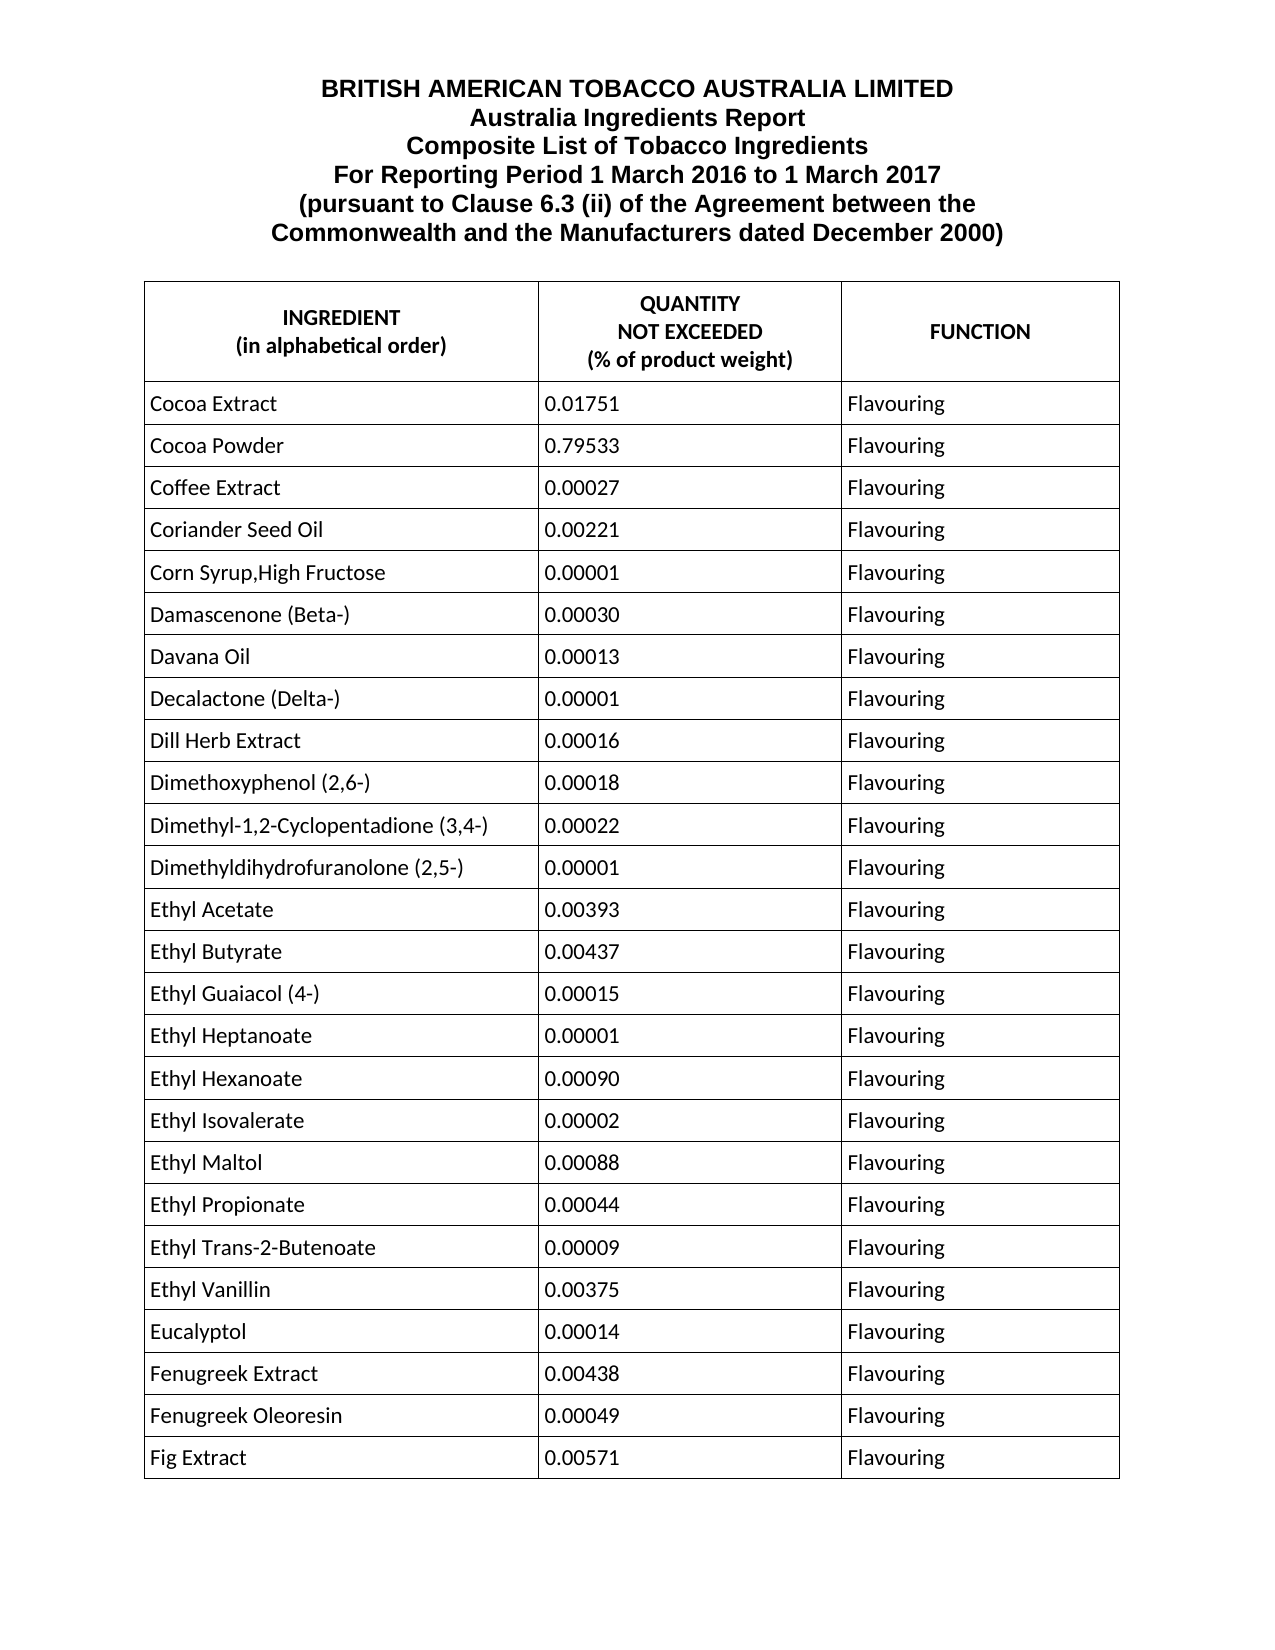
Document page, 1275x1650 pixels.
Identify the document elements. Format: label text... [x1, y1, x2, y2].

table_cell 0.00001 [539, 678, 841, 719]
table_cell 0.00001 [539, 551, 841, 592]
table_header INGREDIENT (in alphabetical order) [145, 282, 538, 381]
table_cell Fenugreek Oleoresin [145, 1395, 538, 1436]
table_header QUANTITY NOT EXCEEDED (% of product weight) [539, 282, 841, 381]
table_cell Flavouring [842, 973, 1119, 1014]
table_cell Ethyl Heptanoate [145, 1015, 538, 1056]
table_cell Flavouring [842, 889, 1119, 930]
table_cell 0.00013 [539, 635, 841, 677]
table_cell Ethyl Guaiacol (4-) [145, 973, 538, 1014]
table_cell Flavouring [842, 1015, 1119, 1056]
table_cell Fenugreek Extract [145, 1353, 538, 1394]
table_cell Flavouring [842, 1353, 1119, 1394]
table_cell Flavouring [842, 1226, 1119, 1267]
table_cell Flavouring [842, 1268, 1119, 1309]
table_cell Flavouring [842, 551, 1119, 592]
table_cell Flavouring [842, 1100, 1119, 1141]
table_cell Decalactone (Delta-) [145, 678, 538, 719]
table_cell Ethyl Propionate [145, 1184, 538, 1225]
table_cell Ethyl Butyrate [145, 931, 538, 972]
table_cell Fig Extract [145, 1437, 538, 1478]
table_cell Dimethoxyphenol (2,6-) [145, 762, 538, 803]
table_cell Dill Herb Extract [145, 720, 538, 761]
table_cell Flavouring [842, 846, 1119, 887]
table_cell 0.00002 [539, 1100, 841, 1141]
table_cell Dimethyldihydrofuranolone (2,5-) [145, 846, 538, 887]
table_cell 0.00221 [539, 509, 841, 550]
table_cell 0.00001 [539, 846, 841, 887]
table_cell Cocoa Powder [145, 425, 538, 466]
table_cell Flavouring [842, 1310, 1119, 1352]
table_cell Ethyl Isovalerate [145, 1100, 538, 1141]
table_cell Flavouring [842, 382, 1119, 423]
table_cell Ethyl Acetate [145, 889, 538, 930]
table_cell 0.00027 [539, 467, 841, 508]
table_cell Coffee Extract [145, 467, 538, 508]
table_cell 0.00393 [539, 889, 841, 930]
table_cell Coriander Seed Oil [145, 509, 538, 550]
table_cell 0.00438 [539, 1353, 841, 1394]
table_cell 0.00018 [539, 762, 841, 803]
table_cell Cocoa Extract [145, 382, 538, 423]
table_header FUNCTION [842, 282, 1119, 381]
table_cell Flavouring [842, 1184, 1119, 1225]
table_cell Ethyl Hexanoate [145, 1057, 538, 1098]
table_cell 0.00049 [539, 1395, 841, 1436]
table_cell Flavouring [842, 467, 1119, 508]
table_cell Flavouring [842, 804, 1119, 845]
table_cell Damascenone (Beta-) [145, 593, 538, 634]
table_cell Eucalyptol [145, 1310, 538, 1352]
table_cell Flavouring [842, 1437, 1119, 1478]
table_cell Flavouring [842, 635, 1119, 677]
table_cell Ethyl Trans-2-Butenoate [145, 1226, 538, 1267]
table_cell 0.00015 [539, 973, 841, 1014]
table_cell 0.01751 [539, 382, 841, 423]
table_cell Corn Syrup,High Fructose [145, 551, 538, 592]
table_cell Ethyl Maltol [145, 1142, 538, 1183]
table_cell Davana Oil [145, 635, 538, 677]
table_cell 0.00030 [539, 593, 841, 634]
table_cell Flavouring [842, 931, 1119, 972]
table_cell Dimethyl-1,2-Cyclopentadione (3,4-) [145, 804, 538, 845]
table_cell Flavouring [842, 1142, 1119, 1183]
table_cell 0.00001 [539, 1015, 841, 1056]
table_cell 0.00090 [539, 1057, 841, 1098]
table_cell 0.00571 [539, 1437, 841, 1478]
table_cell 0.79533 [539, 425, 841, 466]
table_cell 0.00022 [539, 804, 841, 845]
table_cell 0.00375 [539, 1268, 841, 1309]
table_cell 0.00016 [539, 720, 841, 761]
table_cell Flavouring [842, 1057, 1119, 1098]
table_cell 0.00088 [539, 1142, 841, 1183]
table_cell Flavouring [842, 593, 1119, 634]
table_cell Flavouring [842, 509, 1119, 550]
table_cell 0.00014 [539, 1310, 841, 1352]
table_cell Ethyl Vanillin [145, 1268, 538, 1309]
table_cell Flavouring [842, 1395, 1119, 1436]
table_cell Flavouring [842, 720, 1119, 761]
table_cell Flavouring [842, 678, 1119, 719]
table_cell 0.00044 [539, 1184, 841, 1225]
table_cell Flavouring [842, 762, 1119, 803]
table_cell Flavouring [842, 425, 1119, 466]
table_cell 0.00437 [539, 931, 841, 972]
table_cell 0.00009 [539, 1226, 841, 1267]
